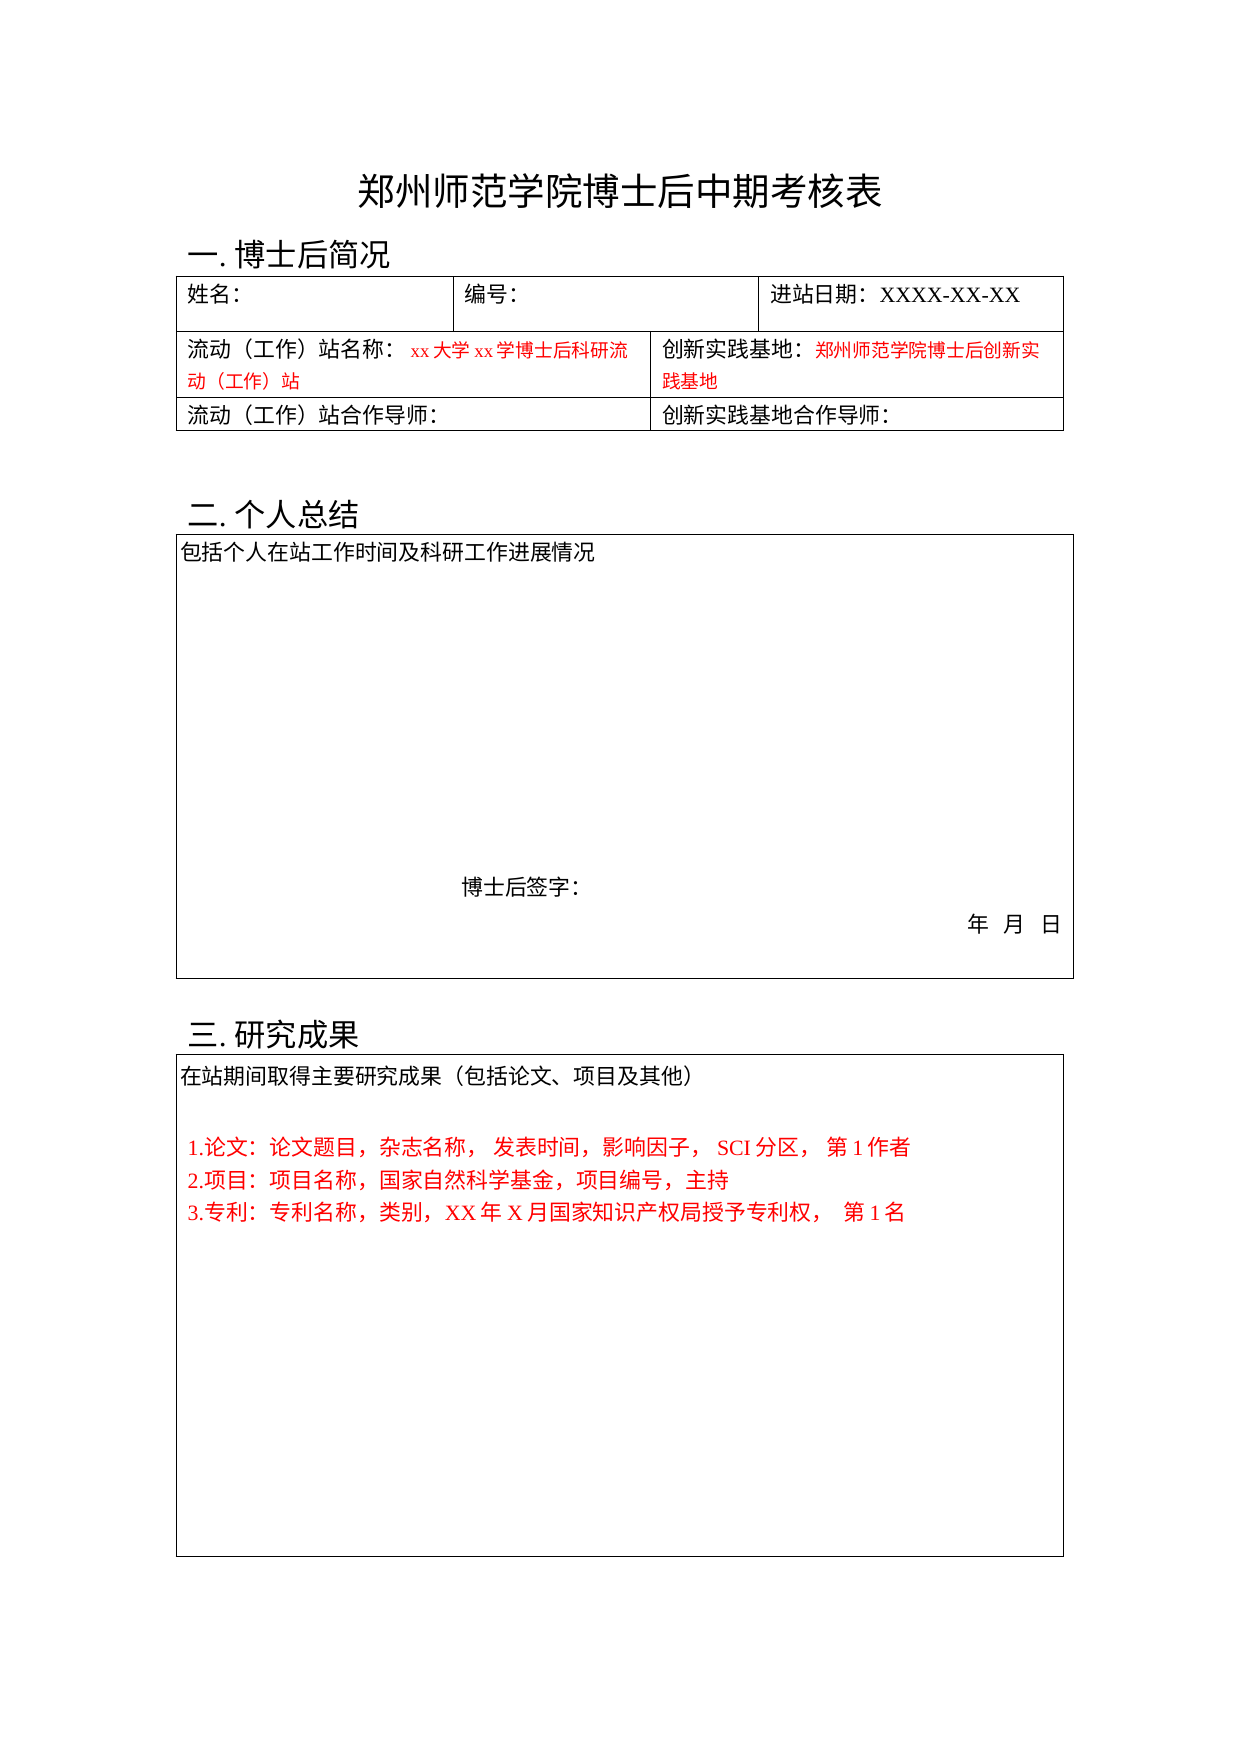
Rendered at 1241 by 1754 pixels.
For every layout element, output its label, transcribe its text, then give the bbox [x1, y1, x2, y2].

table_cell 创新实践基地合作导师： [651, 398, 1063, 430]
text 三. 研究成果 [187, 1016, 1053, 1054]
table_header 包括个人在站工作时间及科研工作进展情况 博士后签字： 年 月 日 [177, 535, 1073, 978]
table_cell 流动（工作）站合作导师： [177, 398, 650, 430]
table_cell 流动（工作）站名称： xx大学xx学博士后科研流动（工作）站 [177, 332, 650, 397]
table_cell 创新实践基地：郑州师范学院博士后创新实践基地 [651, 332, 1063, 397]
table_header 姓名： [177, 277, 453, 331]
text 一. 博士后简况 [187, 230, 1053, 276]
table_header 在站期间取得主要研究成果（包括论文、项目及其他） 1.论文：论文题目，杂志名称， 发表时间，影响因子， SCI分区， 第1作者 2.项目：项目名称，国家自然科学基金，项目编号，主持 3.专利：专利名称，类别，XX年X月国家知识产权局授予专利权， 第1名 [177, 1055, 1063, 1556]
text 二. 个人总结 [187, 496, 1053, 534]
text 郑州师范学院博士后中期考核表 [187, 162, 1053, 216]
table_header 进站日期：XXXX-XX-XX [759, 277, 1063, 331]
table_header 编号： [454, 277, 758, 331]
